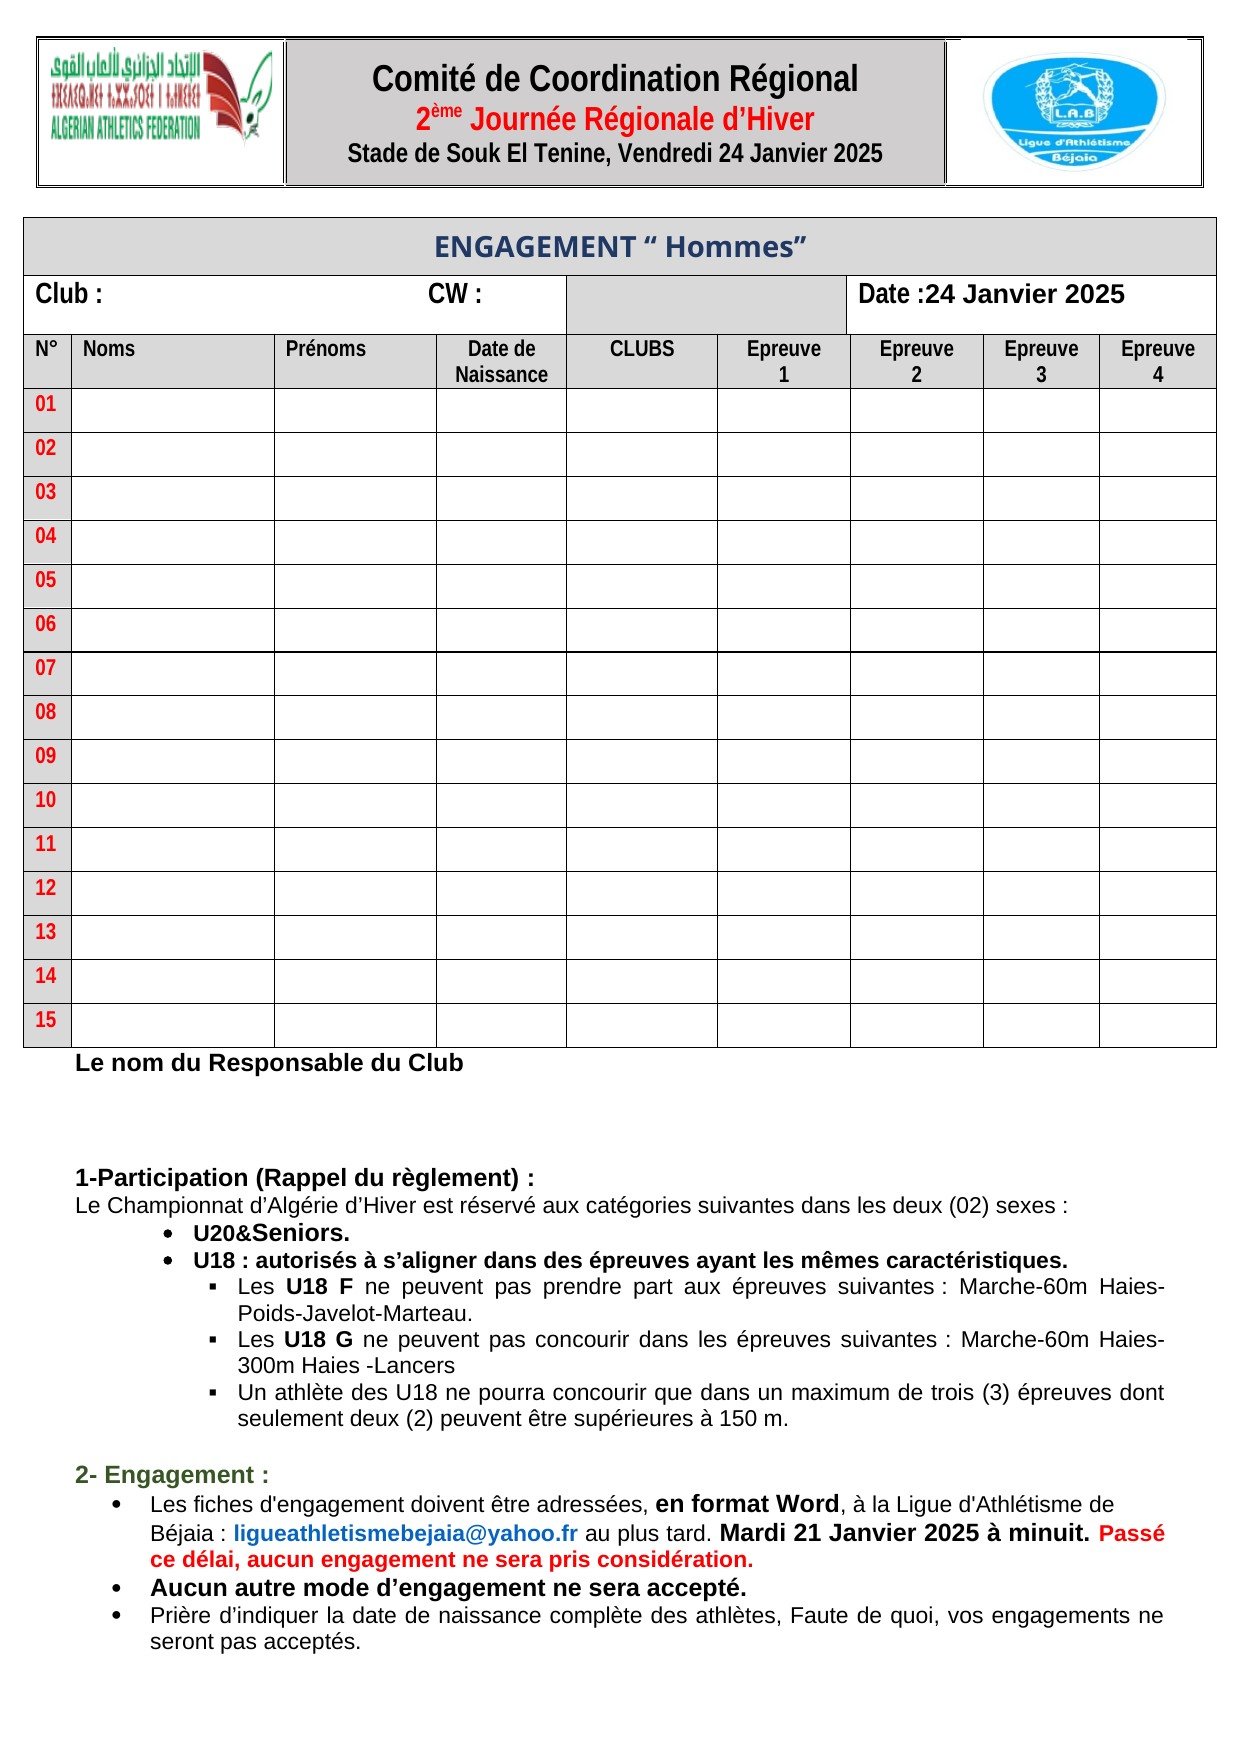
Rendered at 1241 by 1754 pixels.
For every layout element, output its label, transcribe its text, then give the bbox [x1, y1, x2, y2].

table_cell [984, 828, 1099, 871]
table_cell [275, 916, 436, 959]
table_cell [72, 916, 274, 959]
table_cell Epreuve 1 [718, 335, 850, 388]
table_cell [1100, 521, 1216, 563]
table_cell [1100, 609, 1216, 651]
table_cell 11 [24, 828, 71, 871]
table_cell [437, 389, 566, 432]
table_cell [1100, 477, 1216, 519]
table_cell [275, 653, 436, 695]
table_cell N° [24, 335, 71, 388]
table_cell 02 [24, 433, 71, 476]
table_cell Prénoms [275, 335, 436, 388]
table_cell [851, 872, 983, 915]
picture [960, 39, 1188, 185]
table_cell [275, 1004, 436, 1047]
table_cell [984, 740, 1099, 783]
table_cell [718, 784, 850, 827]
table_cell Date de Naissance [437, 335, 566, 388]
table_cell Epreuve 4 [1100, 335, 1216, 388]
table_cell [275, 565, 436, 607]
list Un athlète des U18 ne pourra concourir que dans un maximum de trois (3) épreuves dont seulement deux (2) peuvent être supérieures à 150 m. [208, 1379, 1165, 1431]
table_cell [275, 960, 436, 1003]
table_cell [72, 477, 274, 519]
table_cell Epreuve 3 [984, 335, 1099, 388]
table_cell [567, 276, 846, 334]
list Les U18 F ne peuvent pas prendre part aux épreuves suivantes : Marche-60m Haies-Poids-Javelot-Marteau. [208, 1273, 1165, 1326]
table_cell [437, 828, 566, 871]
table_cell [984, 960, 1099, 1003]
table_cell [1100, 784, 1216, 827]
table_cell [567, 565, 717, 607]
table_cell [718, 609, 850, 651]
table_cell [72, 433, 274, 476]
table_cell [984, 389, 1099, 432]
table_cell [567, 872, 717, 915]
table_cell [1100, 872, 1216, 915]
table_cell [72, 565, 274, 607]
table_cell [984, 477, 1099, 519]
table_cell [984, 521, 1099, 563]
table_cell [567, 960, 717, 1003]
table_cell [851, 565, 983, 607]
table_cell [851, 1004, 983, 1047]
table_cell [275, 477, 436, 519]
table_cell [851, 477, 983, 519]
text Le Championnat d’Algérie d’Hiver est réservé aux catégories suivantes dans les deux (02) sexes : [75, 1192, 1165, 1218]
table_cell [1100, 1004, 1216, 1047]
table_cell [437, 609, 566, 651]
table_cell [72, 828, 274, 871]
table_cell [718, 521, 850, 563]
text 1-Participation (Rappel du règlement) : [75, 1163, 1165, 1192]
table_cell [567, 784, 717, 827]
table_cell [984, 609, 1099, 651]
table_cell [1100, 565, 1216, 607]
table_cell [72, 784, 274, 827]
table_cell [1100, 960, 1216, 1003]
table_cell [437, 696, 566, 739]
table_cell [275, 828, 436, 871]
table_cell [275, 740, 436, 783]
table_cell [851, 828, 983, 871]
table_cell [718, 828, 850, 871]
table_cell [984, 433, 1099, 476]
table_cell [718, 565, 850, 607]
table_cell [984, 653, 1099, 695]
table_cell 05 [24, 565, 71, 607]
table_cell [1100, 740, 1216, 783]
table_cell [1100, 653, 1216, 695]
list U20&Seniors. [164, 1218, 1165, 1247]
table_cell [437, 916, 566, 959]
table_cell [567, 433, 717, 476]
table_cell 06 [24, 609, 71, 651]
table_cell [567, 521, 717, 563]
table_cell [984, 916, 1099, 959]
table_cell [984, 565, 1099, 607]
table_cell [718, 740, 850, 783]
table_cell [851, 389, 983, 432]
table_cell [851, 521, 983, 563]
table_cell [851, 740, 983, 783]
table_cell [984, 784, 1099, 827]
table_cell [1100, 696, 1216, 739]
table_cell 12 [24, 872, 71, 915]
table_cell [718, 653, 850, 695]
table_cell [437, 653, 566, 695]
table_cell [437, 960, 566, 1003]
table_cell [718, 872, 850, 915]
table_cell CLUBS [567, 335, 717, 388]
table_cell [1100, 916, 1216, 959]
table_header ENGAGEMENT ‘‘ Hommes’’ [24, 218, 1216, 275]
table_cell [718, 1004, 850, 1047]
table_cell 04 [24, 521, 71, 563]
table_cell [437, 477, 566, 519]
table_cell [851, 960, 983, 1003]
text Le nom du Responsable du Club [75, 1048, 1218, 1077]
table_cell [1100, 828, 1216, 871]
table_cell [567, 609, 717, 651]
table_cell [72, 521, 274, 563]
table_header [946, 40, 960, 185]
table_cell [984, 872, 1099, 915]
table_cell [567, 477, 717, 519]
table_cell [567, 916, 717, 959]
table_cell 01 [24, 389, 71, 432]
table_cell [275, 609, 436, 651]
table_cell [437, 521, 566, 563]
table_cell [72, 653, 274, 695]
table_cell 03 [24, 477, 71, 519]
table_cell [851, 609, 983, 651]
table_cell [718, 477, 850, 519]
table_cell [437, 433, 566, 476]
table_cell [851, 696, 983, 739]
table_cell Noms [72, 335, 274, 388]
table_cell [72, 872, 274, 915]
table_cell Epreuve 2 [851, 335, 983, 388]
table_cell [984, 696, 1099, 739]
list Aucun autre mode d’engagement ne sera accepté. [112, 1573, 1165, 1602]
table_cell [567, 653, 717, 695]
table_cell [984, 1004, 1099, 1047]
table_cell [567, 828, 717, 871]
table_cell [851, 784, 983, 827]
table_cell [275, 389, 436, 432]
table_cell 08 [24, 696, 71, 739]
table_header [39, 38, 285, 185]
table_cell Date :24 Janvier 2025 [847, 276, 1216, 334]
table_cell Club : CW : [24, 276, 566, 334]
table_cell [275, 872, 436, 915]
table_cell [718, 389, 850, 432]
table_cell [275, 784, 436, 827]
table_cell 13 [24, 916, 71, 959]
text 2- Engagement : [75, 1460, 1218, 1489]
table_cell [567, 740, 717, 783]
table_cell [437, 565, 566, 607]
table_cell [718, 696, 850, 739]
table_cell [718, 433, 850, 476]
table_cell [72, 1004, 274, 1047]
table_cell [718, 960, 850, 1003]
table_cell [72, 389, 274, 432]
table_cell [851, 433, 983, 476]
table_cell 10 [24, 784, 71, 827]
list Les U18 G ne peuvent pas concourir dans les épreuves suivantes : Marche-60m Haies-300m Haies -Lancers [208, 1326, 1165, 1379]
list Prière d’indiquer la date de naissance complète des athlètes, Faute de quoi, vos engagements ne seront pas acceptés. [112, 1602, 1165, 1654]
table_cell [567, 696, 717, 739]
table_cell [437, 740, 566, 783]
list Béjaia : ligueathletismebejaia@yahoo.fr au plus tard. Mardi 21 Janvier 2025 à minuit. Passé ce délai, aucun engagement ne sera pris considération. [150, 1518, 1165, 1573]
table_cell [567, 1004, 717, 1047]
table_cell [1100, 389, 1216, 432]
table_cell [851, 916, 983, 959]
table_cell [437, 1004, 566, 1047]
table_cell [275, 433, 436, 476]
table_cell 09 [24, 740, 71, 783]
table_cell [72, 960, 274, 1003]
table_cell [1100, 433, 1216, 476]
table_cell [72, 740, 274, 783]
table_cell [437, 872, 566, 915]
table_cell [851, 653, 983, 695]
table_header [1188, 40, 1201, 185]
table_cell [72, 696, 274, 739]
list U18 : autorisés à s’aligner dans des épreuves ayant les mêmes caractéristiques. [164, 1247, 1165, 1273]
table_cell [437, 784, 566, 827]
table_cell 14 [24, 960, 71, 1003]
table_header Comité de Coordination Régional 2ème Journée Régionale d’Hiver Stade de Souk El Tenine, Vendredi 24 Janvier 2025 [285, 38, 946, 185]
list Les fiches d'engagement doivent être adressées, en format Word, à la Ligue d'Athlétisme de [112, 1489, 1165, 1518]
table_cell [275, 696, 436, 739]
table_cell [275, 521, 436, 563]
table_cell [718, 916, 850, 959]
table_cell [567, 389, 717, 432]
table_cell 07 [24, 653, 71, 695]
table_cell 15 [24, 1004, 71, 1047]
table_cell [72, 609, 274, 651]
